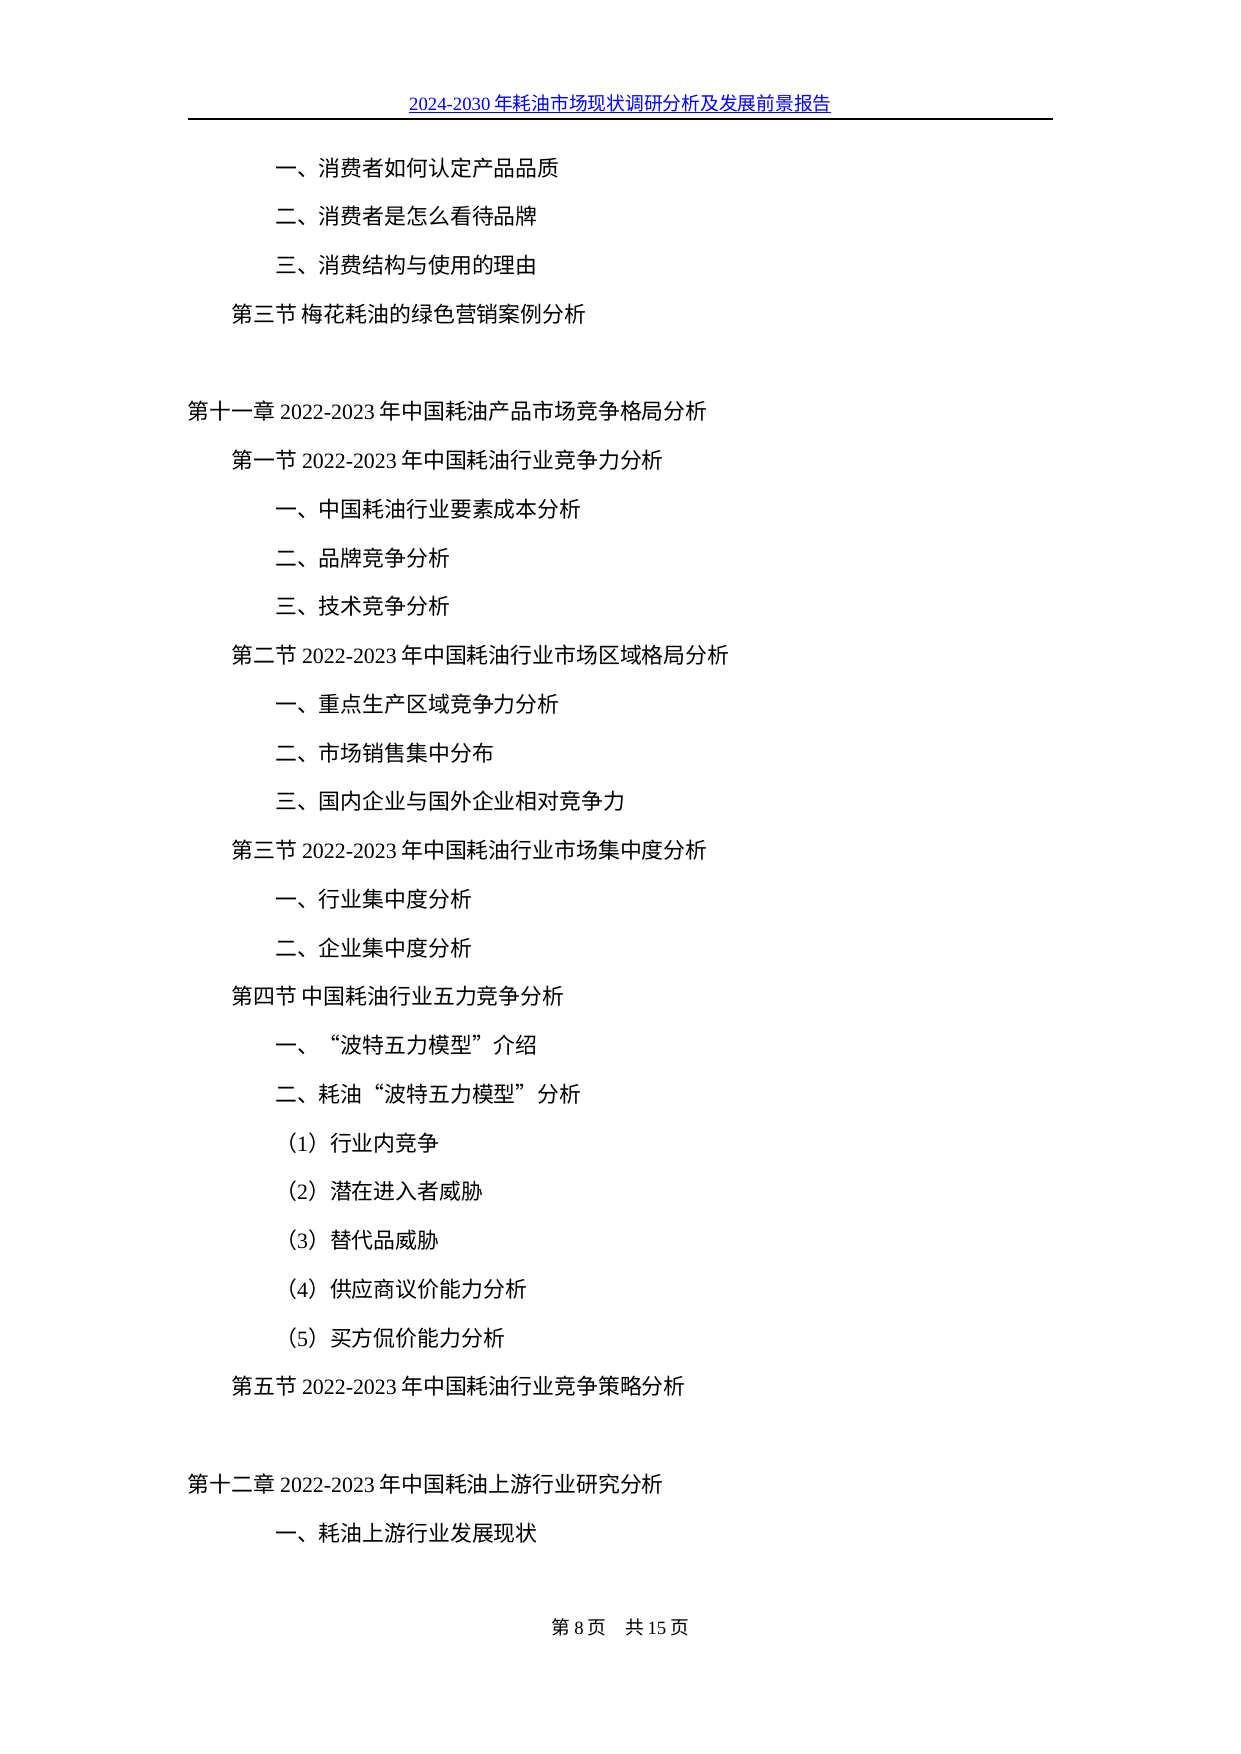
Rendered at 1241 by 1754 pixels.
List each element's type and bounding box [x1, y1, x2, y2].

text [187, 150, 1053, 1548]
